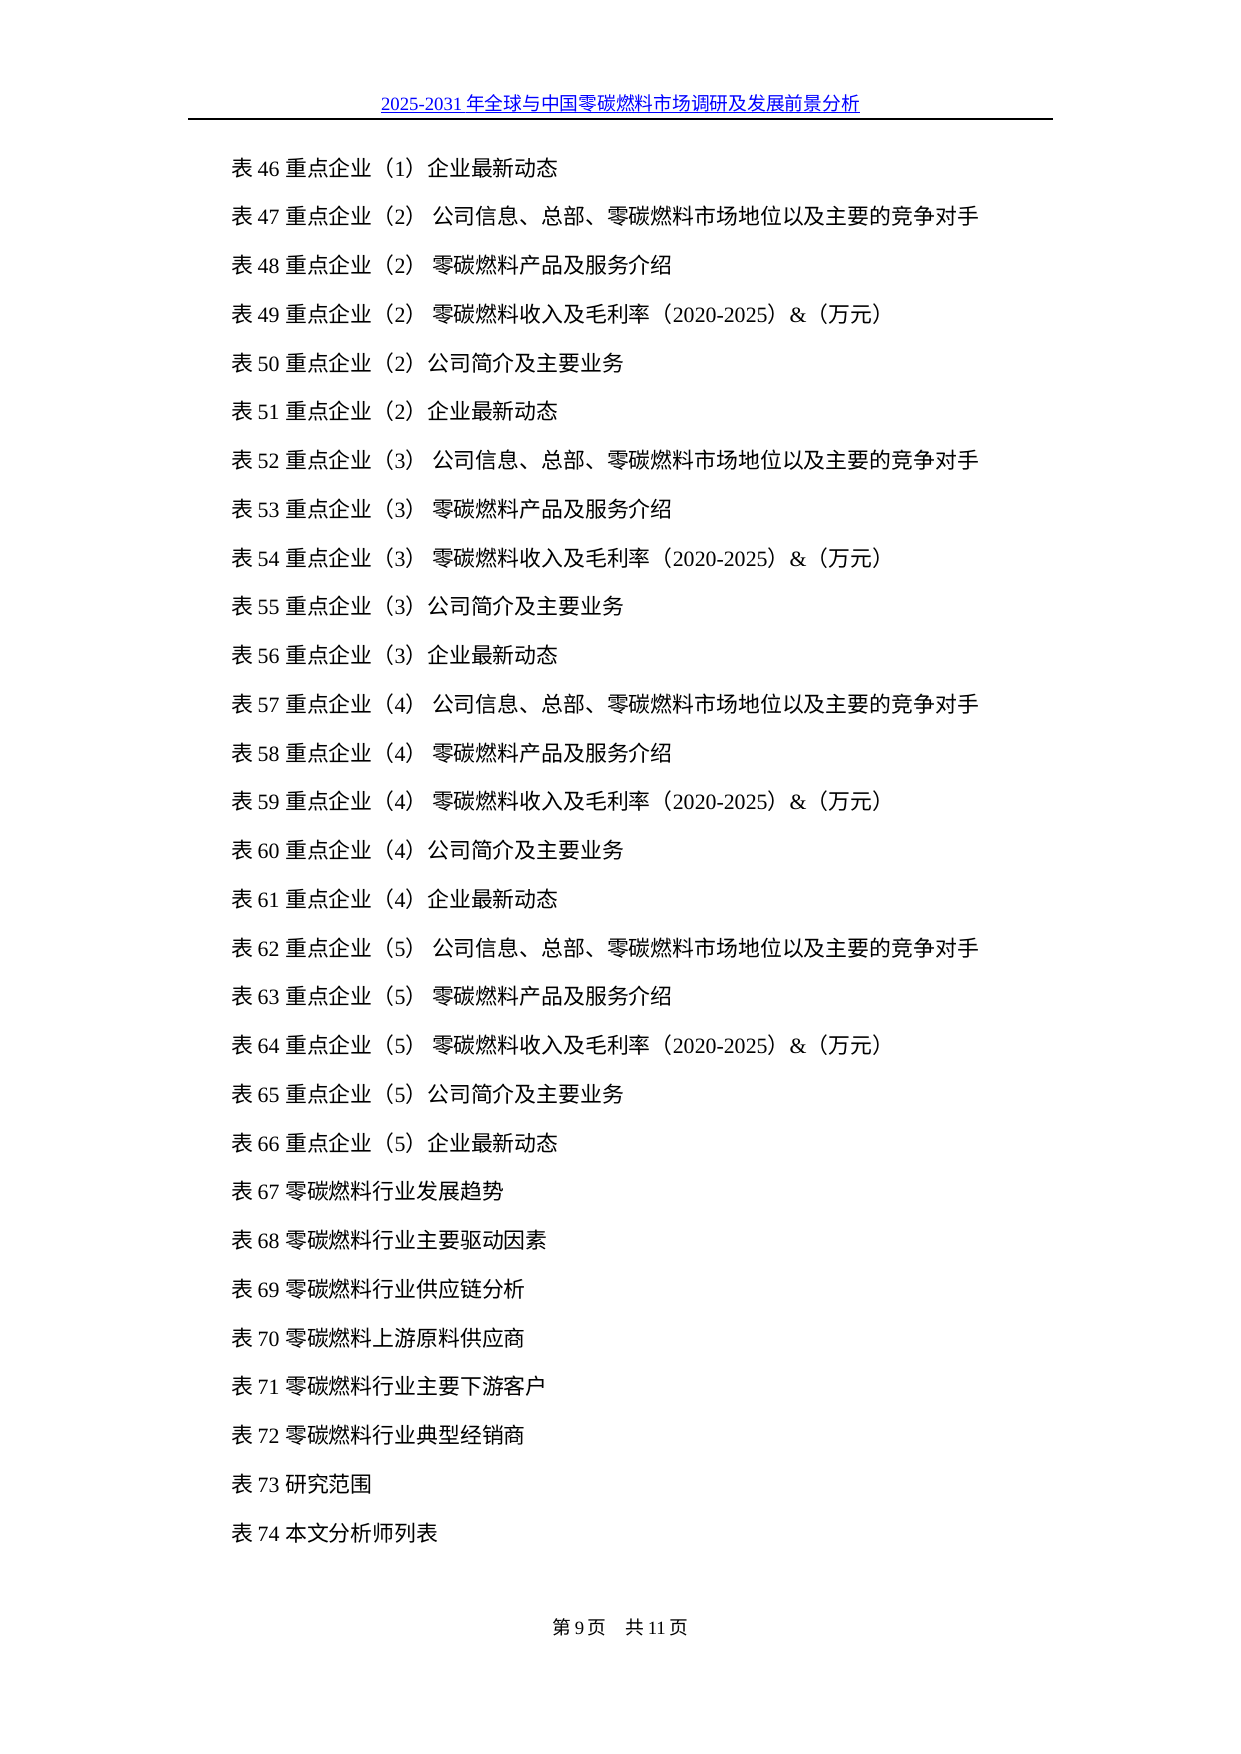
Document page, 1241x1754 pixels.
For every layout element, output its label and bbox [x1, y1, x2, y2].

text [187, 150, 1053, 1548]
